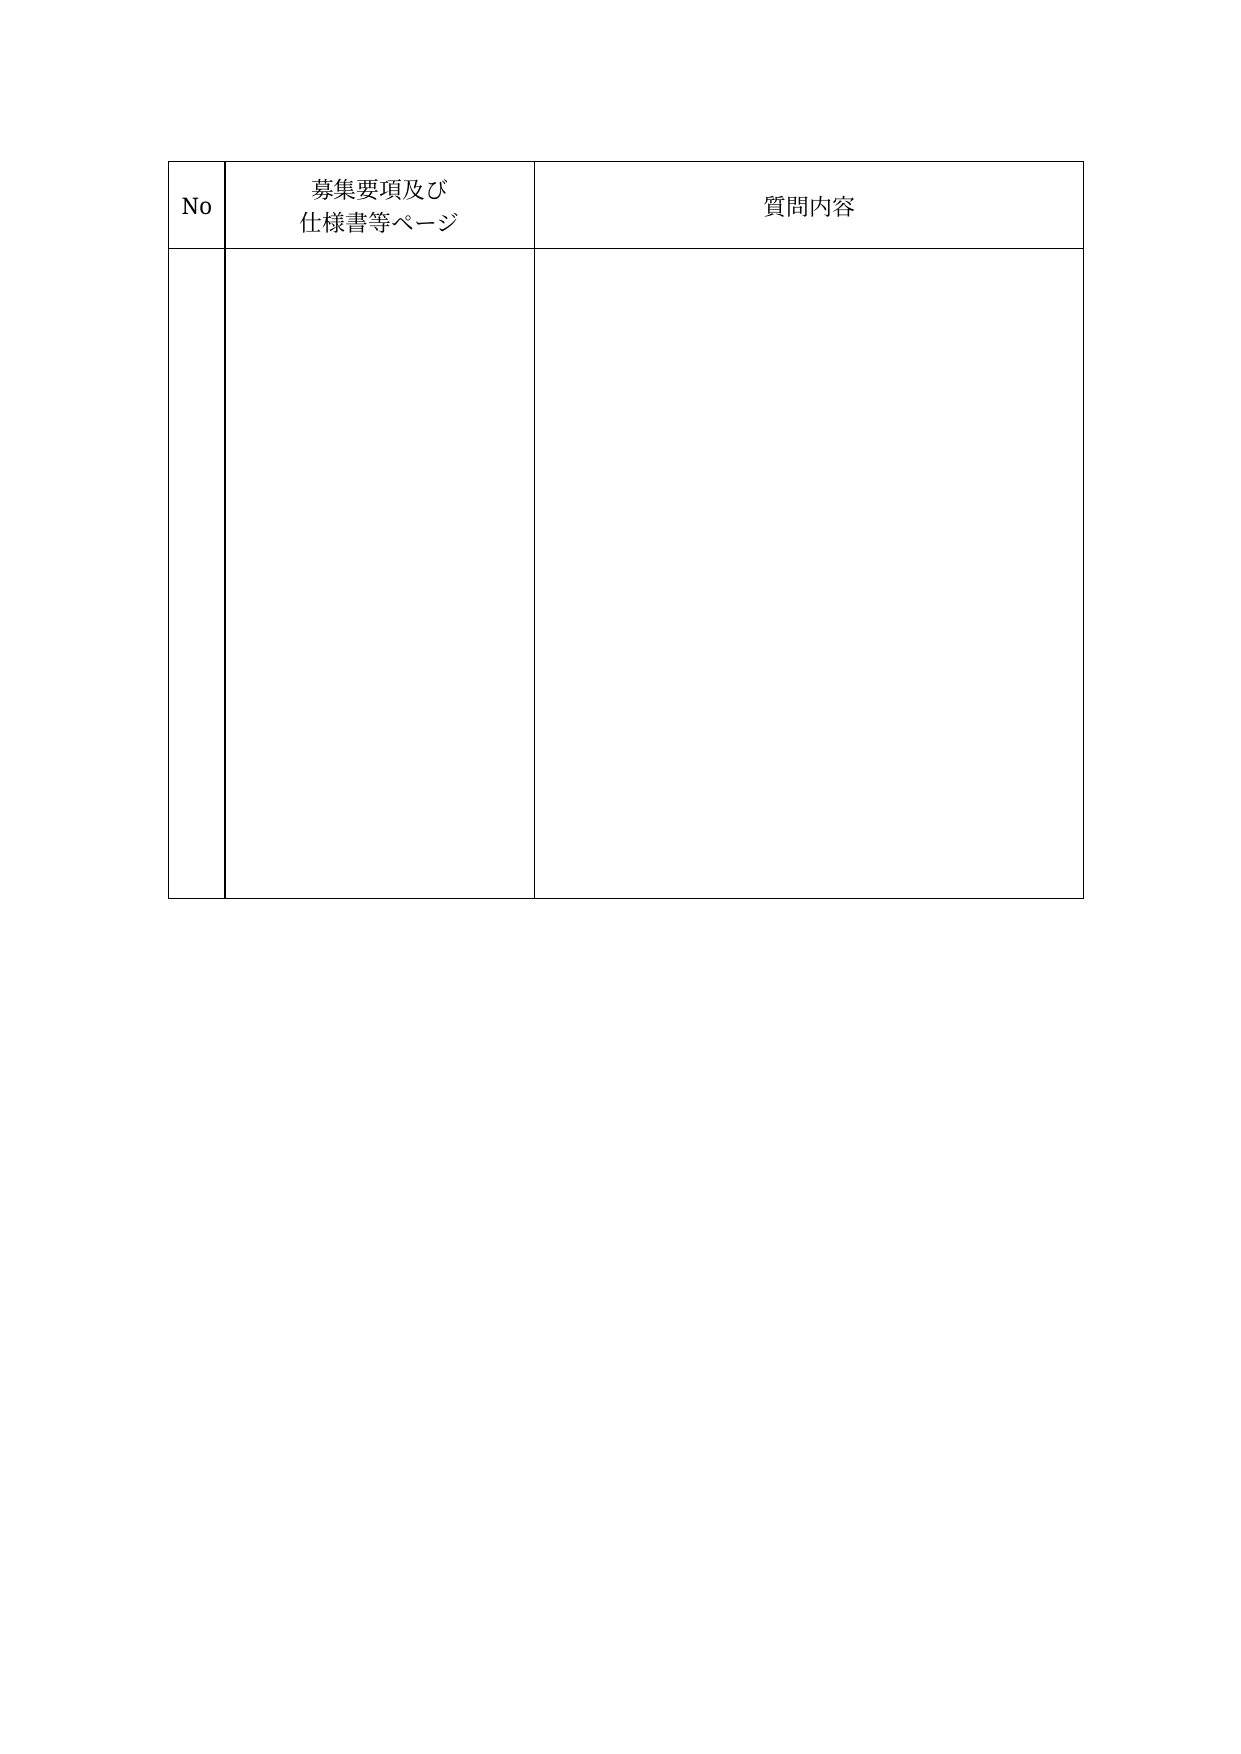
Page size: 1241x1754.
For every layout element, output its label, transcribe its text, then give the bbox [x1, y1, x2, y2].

table_cell [535, 249, 1083, 898]
table_header 質問内容 [535, 162, 1083, 248]
table_cell [226, 249, 534, 898]
table_header No [169, 162, 224, 248]
table_cell [169, 249, 224, 898]
table_header 募集要項及び 仕様書等ページ [226, 162, 534, 248]
